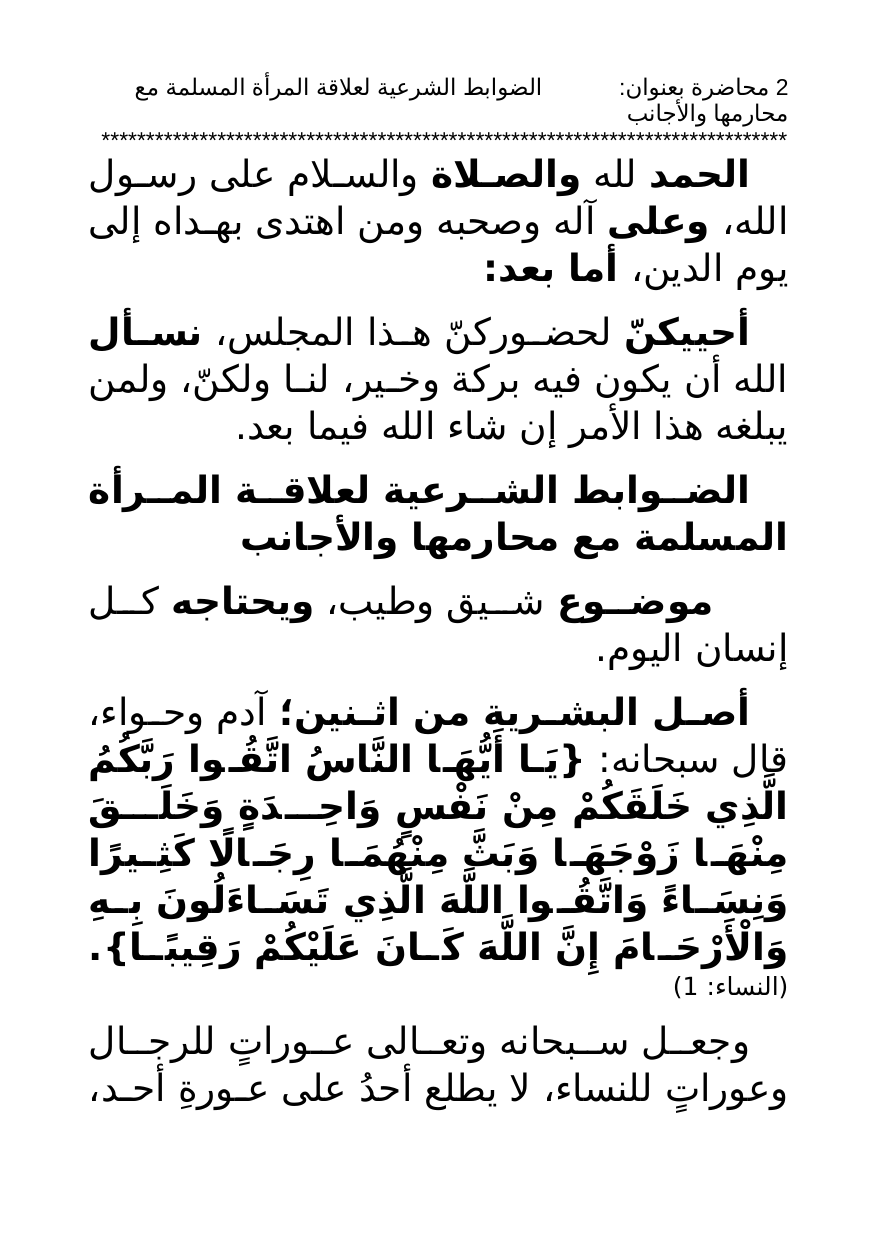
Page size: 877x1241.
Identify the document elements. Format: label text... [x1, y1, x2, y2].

text موضوع شيق وطيب، ويحتاجه كل إنسان اليوم. [89, 579, 788, 670]
text أصل البشرية من اثنين؛ آدم وحواء، قال سبحانه: {يَا أَيُّهَا النَّاسُ اتَّقُوا رَبَّكُمُ الَّذِي خَلَقَكُمْ مِنْ نَفْسٍ وَاحِدَةٍ وَخَلَقَ مِنْهَا زَوْجَهَا وَبَثَّ مِنْهُمَا رِجَالًا كَثِيرًا وَنِسَاءً وَاتَّقُوا اللَّهَ الَّذِي تَسَاءَلُونَ بِهِ وَالْأَرْحَامَ إِنَّ اللَّهَ كَانَ عَلَيْكُمْ رَقِيبًا}. (النساء: 1) [89, 690, 788, 1001]
text الضوابط الشرعية لعلاقة المرأة المسلمة مع محارمها والأجانب [89, 469, 788, 559]
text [89, 1020, 788, 1111]
text الحمد لله والصلاة والسلام على رسول الله، وعلى آله وصحبه ومن اهتدى بهداه إلى يوم الدين، أما بعد: [89, 153, 788, 291]
text أحييكنّ لحضوركنّ هذا المجلس، نسأل الله أن يكون فيه بركة وخير، لنا ولكنّ، ولمن يبلغه هذا الأمر إن شاء الله فيما بعد. [89, 311, 788, 449]
